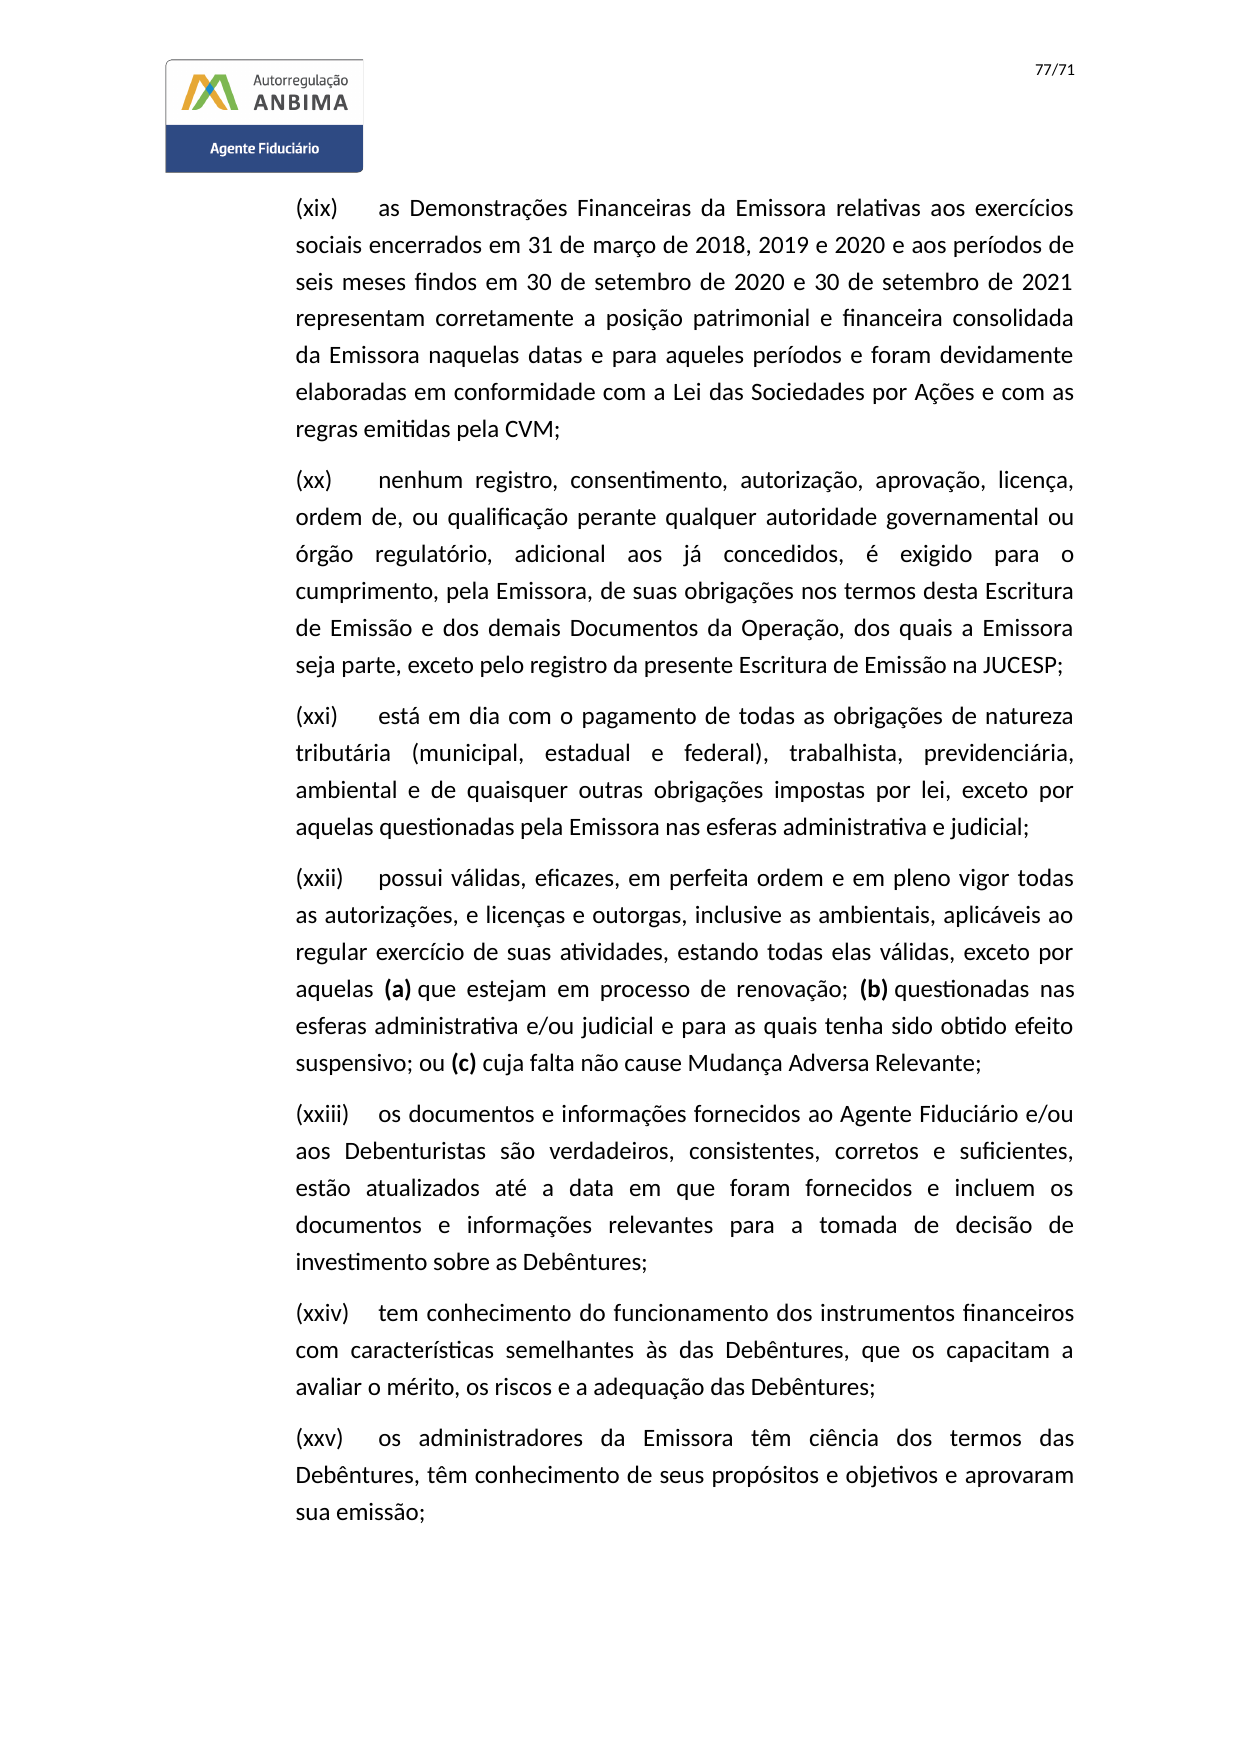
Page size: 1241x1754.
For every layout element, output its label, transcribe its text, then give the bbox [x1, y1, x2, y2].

text os administradores da Emissora têm ciência dos termos das Debêntures, têm conhecimento de seus propósitos e objetivos e aprovaram sua emissão; [295, 1423, 1075, 1527]
text está em dia com o pagamento de todas as obrigações de natureza tributária (municipal, estadual e federal), trabalhista, previdenciária, ambiental e de quaisquer outras obrigações impostas por lei, exceto por aquelas questionadas pela Emissora nas esferas administrativa e judicial; [295, 701, 1075, 842]
text as Demonstrações Financeiras da Emissora relativas aos exercícios sociais encerrados em 31 de março de 2018, 2019 e 2020 e aos períodos de seis meses findos em 30 de setembro de 2020 e 30 de setembro de 2021 representam corretamente a posição patrimonial e financeira consolidada da Emissora naquelas datas e para aqueles períodos e foram devidamente elaboradas em conformidade com a Lei das Sociedades por Ações e com as regras emitidas pela CVM; [295, 192, 1075, 444]
text possui válidas, eficazes, em perfeita ordem e em pleno vigor todas as autorizações, e licenças e outorgas, inclusive as ambientais, aplicáveis ao regular exercício de suas atividades, estando todas elas válidas, exceto por aquelas (a) que estejam em processo de renovação; (b) questionadas nas esferas administrativa e/ou judicial e para as quais tenha sido obtido efeito suspensivo; ou (c) cuja falta não cause Mudança Adversa Relevante; [295, 863, 1075, 1077]
text tem conhecimento do funcionamento dos instrumentos financeiros com características semelhantes às das Debêntures, que os capacitam a avaliar o mérito, os riscos e a adequação das Debêntures; [295, 1297, 1075, 1402]
text nenhum registro, consentimento, autorização, aprovação, licença, ordem de, ou qualificação perante qualquer autoridade governamental ou órgão regulatório, adicional aos já concedidos, é exigido para o cumprimento, pela Emissora, de suas obrigações nos termos desta Escritura de Emissão e dos demais Documentos da Operação, dos quais a Emissora seja parte, exceto pelo registro da presente Escritura de Emissão na JUCESP; [295, 465, 1075, 679]
picture [165, 59, 364, 173]
text os documentos e informações fornecidos ao Agente Fiduciário e/ou aos Debenturistas são verdadeiros, consistentes, corretos e suficientes, estão atualizados até a data em que foram fornecidos e incluem os documentos e informações relevantes para a tomada de decisão de investimento sobre as Debêntures; [295, 1098, 1075, 1276]
